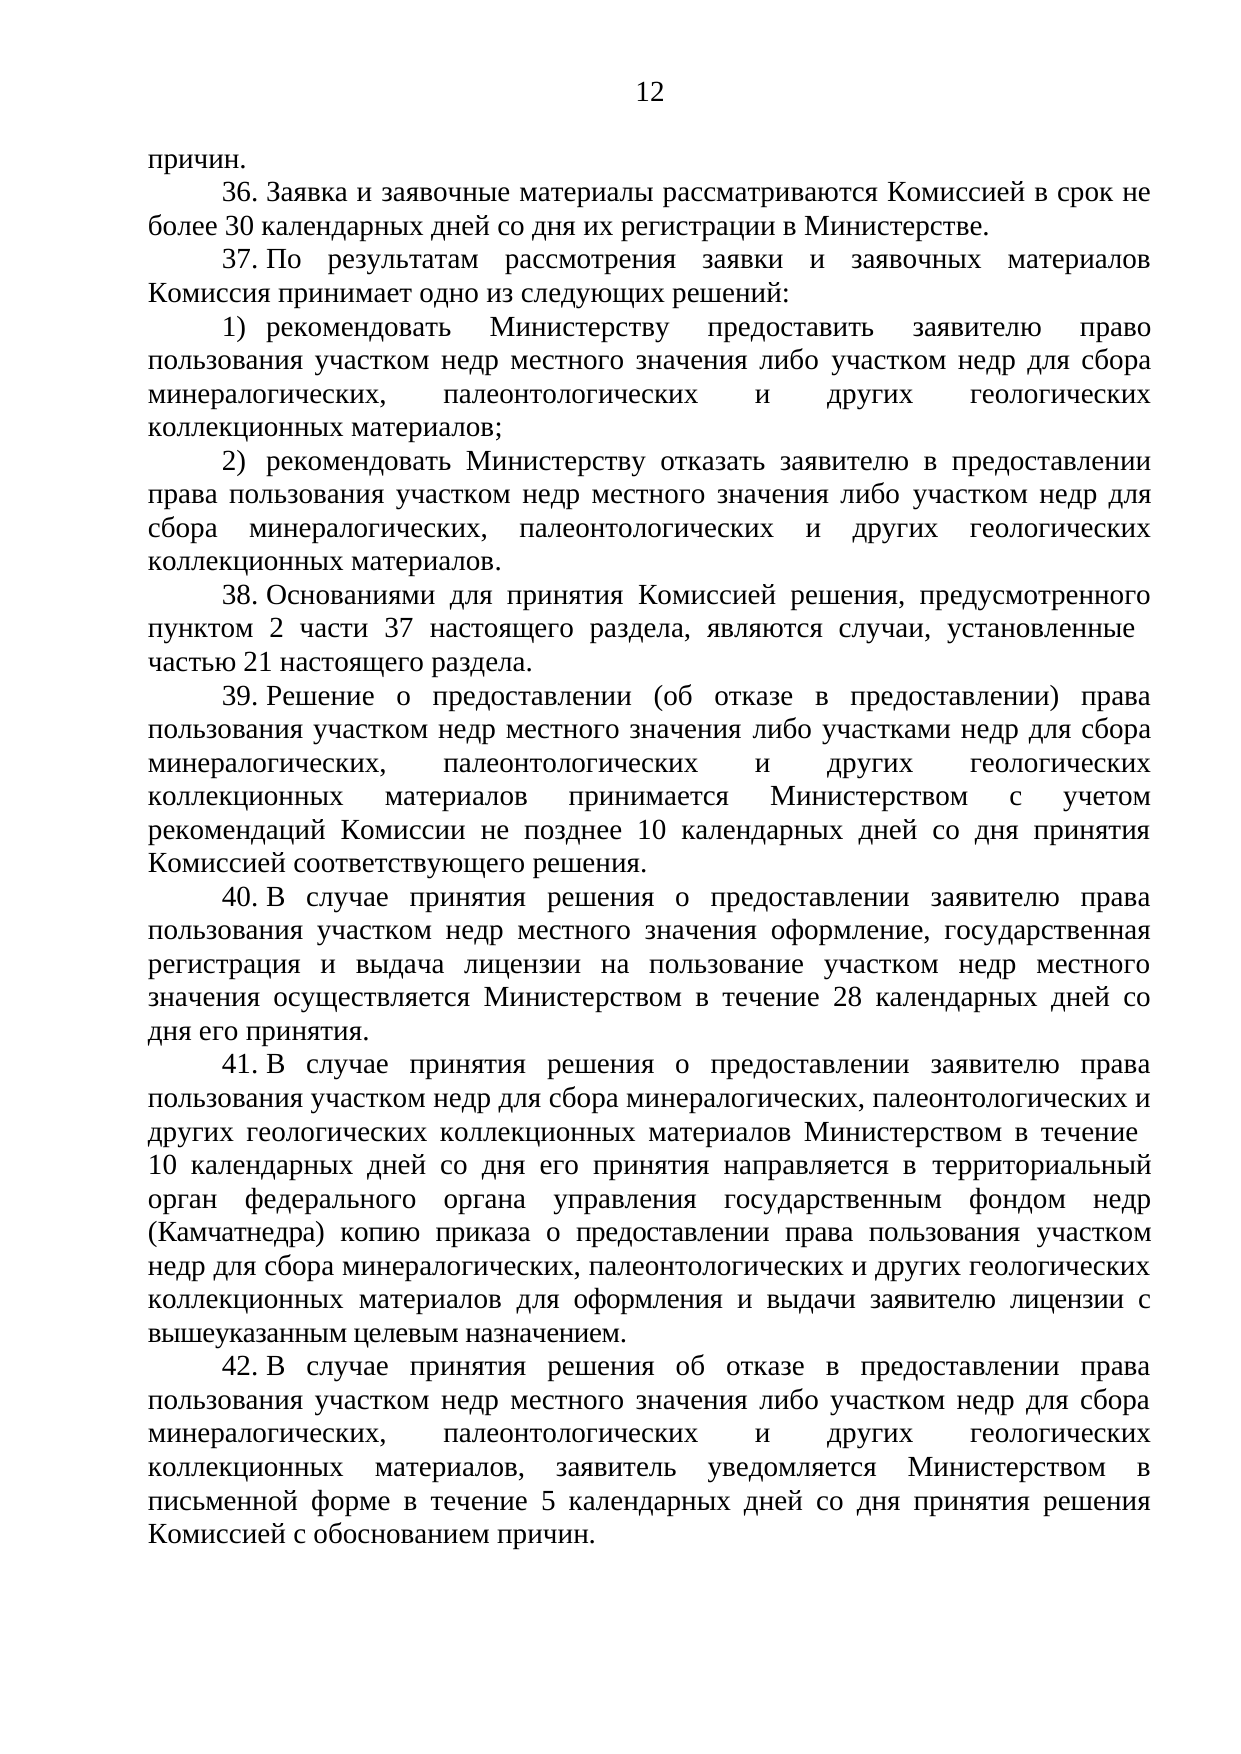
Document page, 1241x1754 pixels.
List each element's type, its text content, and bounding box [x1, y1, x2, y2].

list Решение о предоставлении (об отказе в предоставлении) права пользования участком недр местного значения либо участками недр для сбора минералогических, палеонтологических и других геологических коллекционных материалов принимается Министерством с учетом рекомендаций Комиссии не позднее 10 календарных дней со дня принятия Комиссией соответствующего решения. [148, 678, 1152, 879]
list В случае принятия решения о предоставлении заявителю права пользования участком недр местного значения оформление, государственная регистрация и выдача лицензии на пользование участком недр местного значения осуществляется Министерством в течение 28 календарных дней со дня его принятия. [148, 879, 1152, 1047]
list Основаниями для принятия Комиссией решения, предусмотренного пунктом 2 части 37 настоящего раздела, являются случаи, установленные частью 21 настоящего раздела. [148, 577, 1152, 678]
list рекомендовать Министерству предоставить заявителю право пользования участком недр местного значения либо участком недр для сбора минералогических, палеонтологических и других геологических коллекционных материалов; [148, 309, 1152, 443]
list По результатам рассмотрения заявки и заявочных материалов Комиссия принимает одно из следующих решений: [148, 242, 1152, 309]
list рекомендовать Министерству отказать заявителю в предоставлении права пользования участком недр местного значения либо участком недр для сбора минералогических, палеонтологических и других геологических коллекционных материалов. [148, 443, 1152, 577]
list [148, 141, 1152, 174]
list В случае принятия решения о предоставлении заявителю права пользования участком недр для сбора минералогических, палеонтологических и других геологических коллекционных материалов Министерством в течение 10 календарных дней со дня его принятия направляется в территориальный орган федерального органа управления государственным фондом недр (Камчатнедра) копию приказа о предоставлении права пользования участком недр для сбора минералогических, палеонтологических и других геологических коллекционных материалов для оформления и выдачи заявителю лицензии с вышеуказанным целевым назначением. [148, 1047, 1152, 1348]
list В случае принятия решения об отказе в предоставлении права пользования участком недр местного значения либо участком недр для сбора минералогических, палеонтологических и других геологических коллекционных материалов, заявитель уведомляется Министерством в письменной форме в течение 5 календарных дней со дня принятия решения Комиссией с обоснованием причин. [148, 1348, 1152, 1550]
list Заявка и заявочные материалы рассматриваются Комиссией в срок не более 30 календарных дней со дня их регистрации в Министерстве. [148, 174, 1152, 242]
